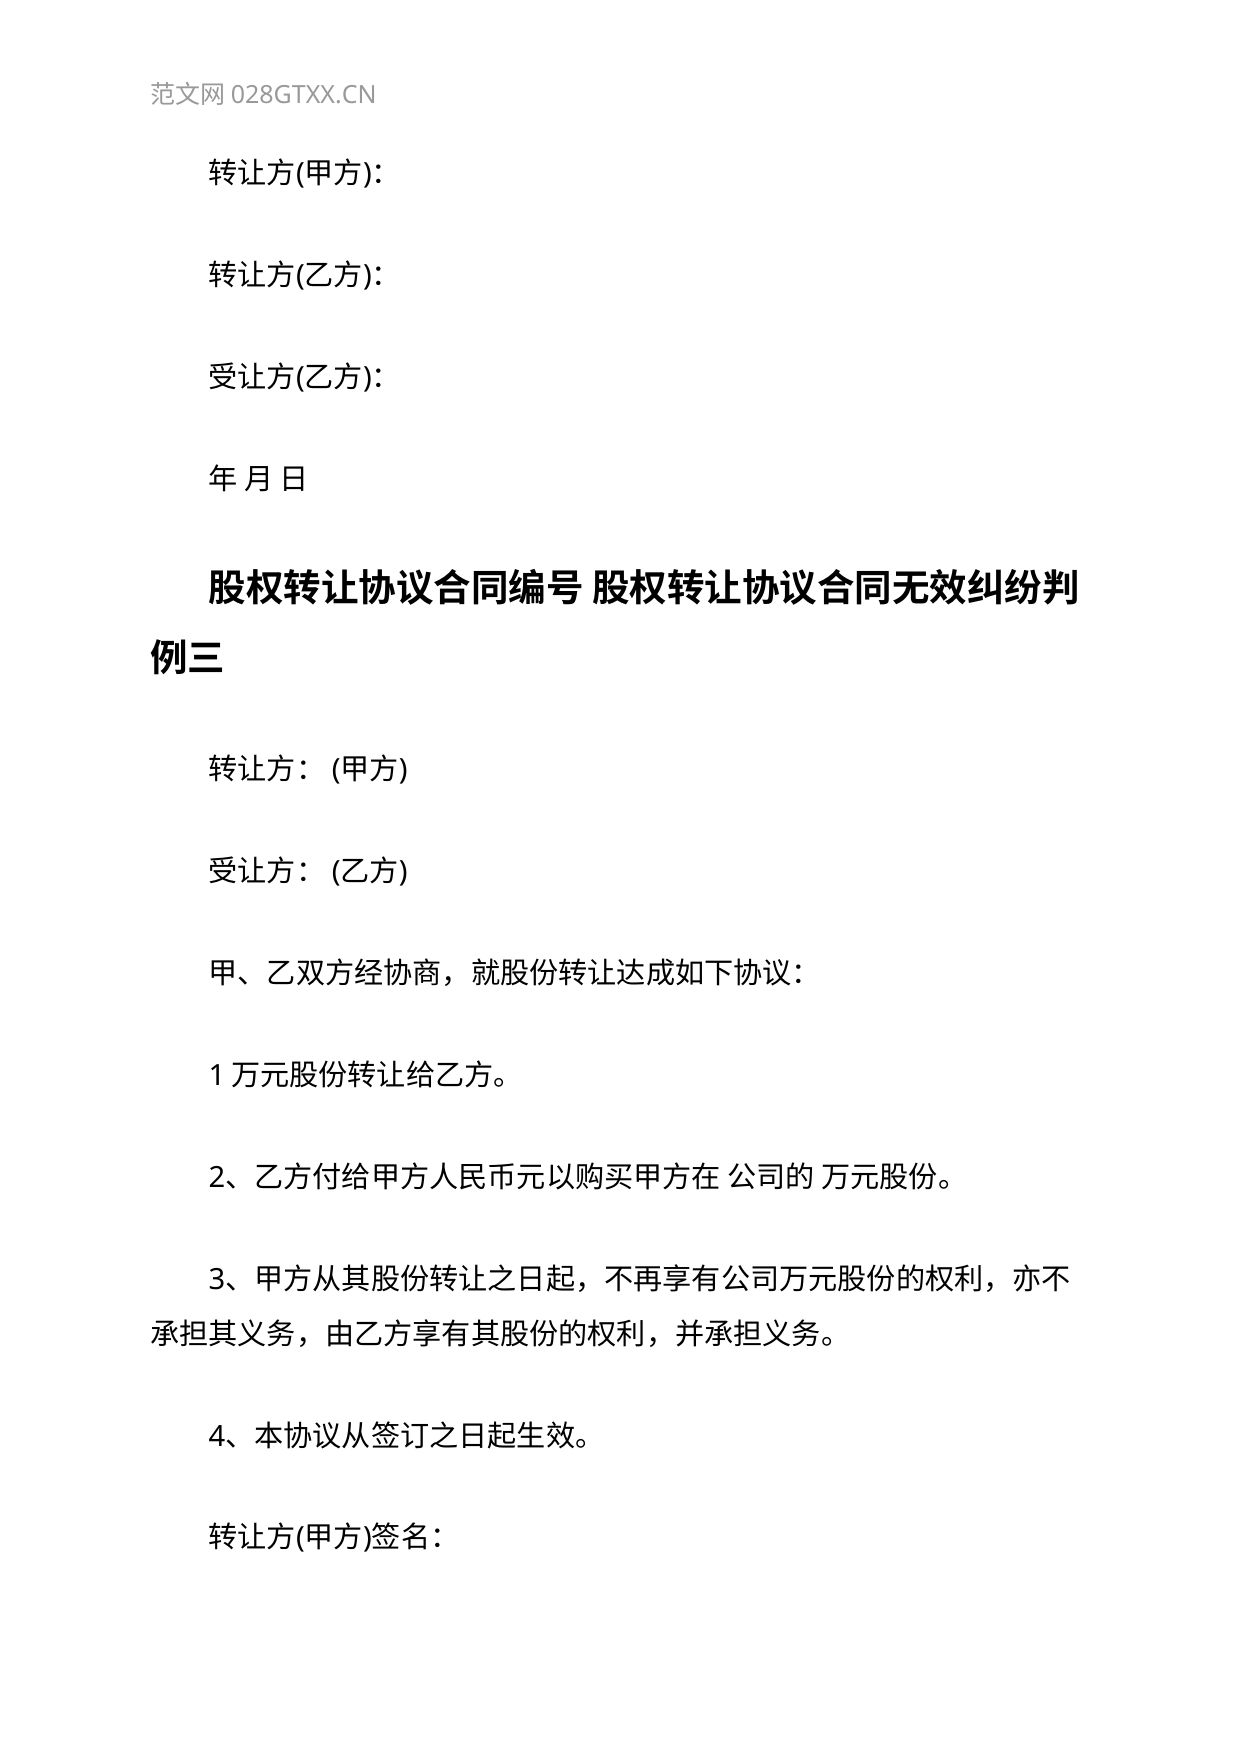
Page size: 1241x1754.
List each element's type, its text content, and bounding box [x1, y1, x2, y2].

text 年 月 日 [150, 456, 1090, 498]
text 2、乙方付给甲方人民币元以购买甲方在 公司的 万元股份。 [150, 1153, 1090, 1196]
text 转让方(甲方)签名： [150, 1514, 1090, 1556]
text 1万元股份转让给乙方。 [150, 1051, 1090, 1094]
text 4、本协议从签订之日起生效。 [150, 1412, 1090, 1454]
text 受让方： (乙方) [150, 848, 1090, 890]
text 受让方(乙方)： [150, 354, 1090, 396]
text 转让方(乙方)： [150, 252, 1090, 294]
text 转让方(甲方)： [150, 150, 1090, 192]
text 3、甲方从其股份转让之日起，不再享有公司万元股份的权利，亦不承担其义务，由乙方享有其股份的权利，并承担义务。 [150, 1255, 1090, 1353]
text 股权转让协议合同编号 股权转让协议合同无效纠纷判例三 [150, 558, 1090, 682]
text 转让方： (甲方) [150, 746, 1090, 788]
text 甲、乙双方经协商，就股份转让达成如下协议： [150, 949, 1090, 992]
